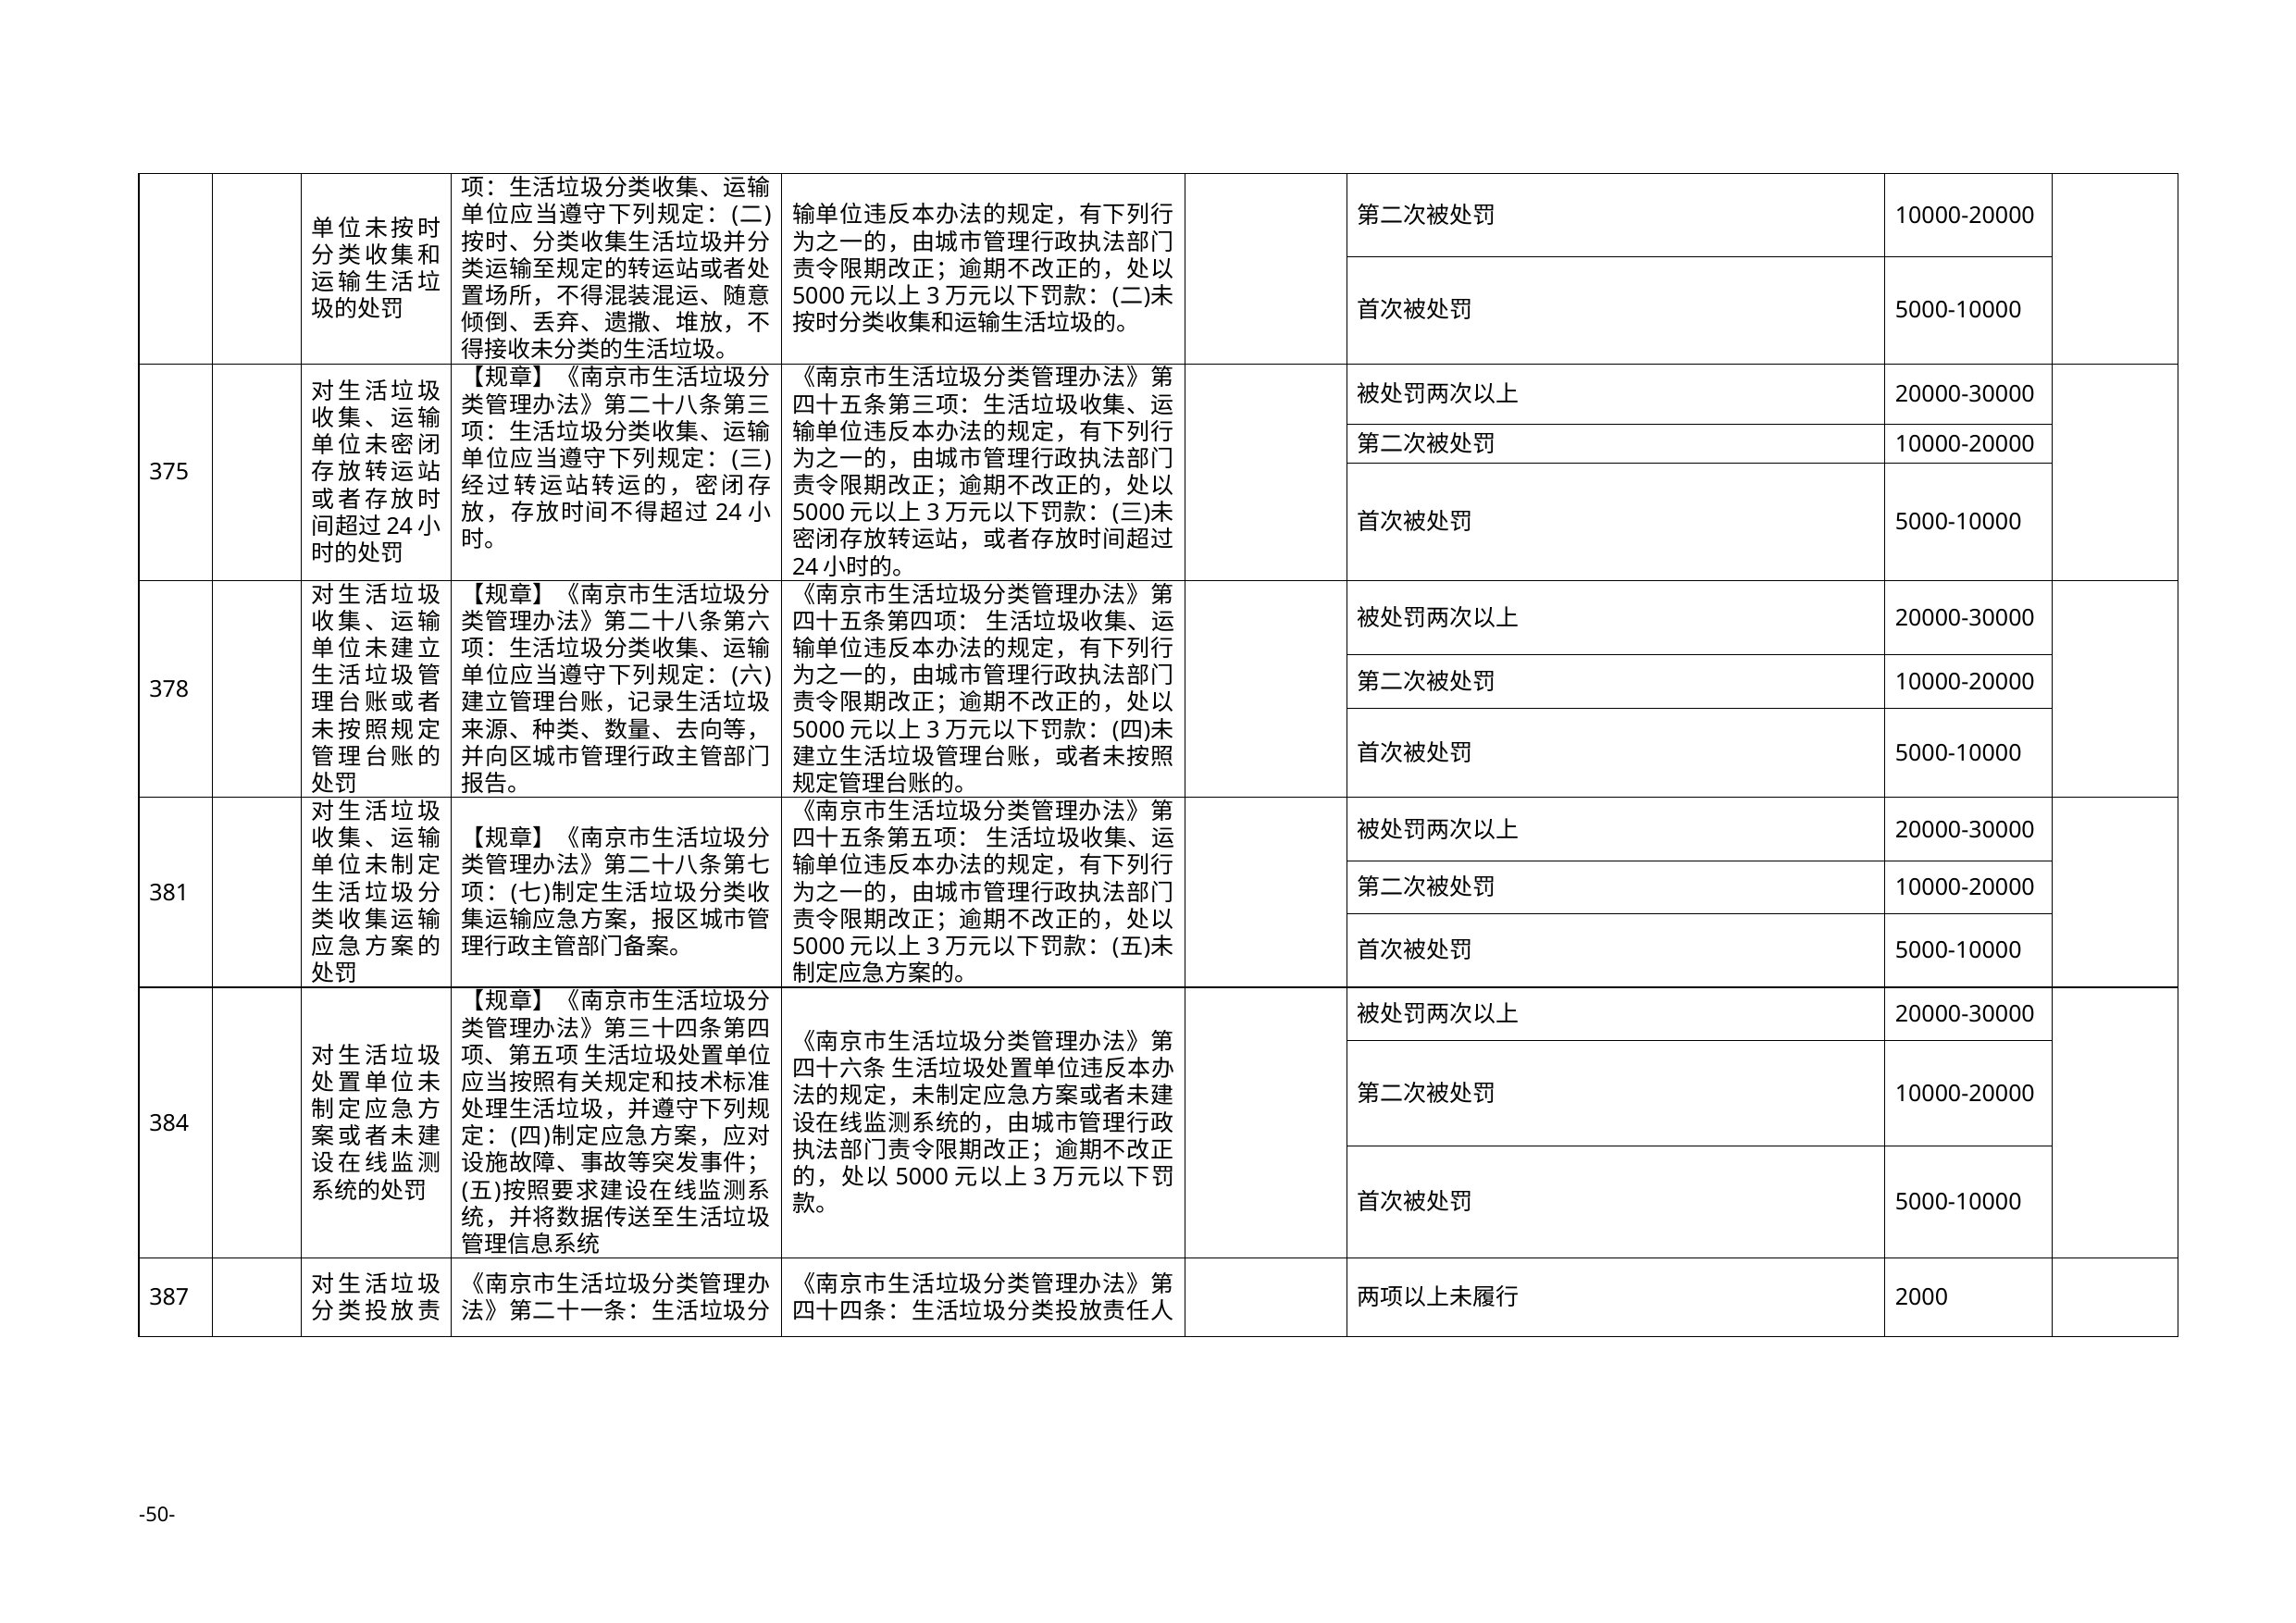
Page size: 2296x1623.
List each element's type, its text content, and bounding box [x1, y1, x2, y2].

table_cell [452, 1258, 781, 1336]
table_cell [213, 174, 301, 363]
table_cell [140, 581, 212, 797]
table_cell 2000 [1885, 1258, 2052, 1336]
table_cell 10000-20000 [1885, 425, 2052, 463]
table_cell 【规章】《南京市生活垃圾分类管理办法》第三十四条第四项、第五项 生活垃圾处置单位应当按照有关规定和技术标准处理生活垃圾，并遵守下列规定：(四)制定应急方案，应对设施故障、事故等突发事件；(五)按照要求建设在线监测系统，并将数据传送至生活垃圾管理信息系统 [452, 988, 781, 1258]
table_cell 5000-10000 [1885, 914, 2052, 986]
table_cell [213, 1258, 301, 1336]
table_cell [213, 988, 301, 1258]
table_cell [140, 365, 212, 580]
table_cell 20000-30000 [1885, 581, 2052, 654]
table_cell 《南京市生活垃圾分类管理办法》第四十六条 生活垃圾处置单位违反本办法的规定，未制定应急方案或者未建设在线监测系统的，由城市管理行政执法部门责令限期改正；逾期不改正的，处以5000元以上3万元以下罚款。 [782, 988, 1185, 1258]
table_cell 对生活垃圾收集、运输单位未建立生活垃圾管理台账或者未按照规定管理台账的处罚 [302, 581, 451, 797]
table_cell 【规章】《南京市生活垃圾分类管理办法》第二十八条第三项：生活垃圾分类收集、运输单位应当遵守下列规定：(三)经过转运站转运的，密闭存放，存放时间不得超过24小时。 [452, 365, 781, 580]
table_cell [782, 174, 1185, 363]
table_cell 对生活垃圾收集、运输单位未密闭存放转运站或者存放时间超过24小时的处罚 [302, 365, 451, 580]
table_cell 《南京市生活垃圾分类管理办法》第四十五条第四项： 生活垃圾收集、运输单位违反本办法的规定，有下列行为之一的，由城市管理行政执法部门责令限期改正；逾期不改正的，处以5000元以上3万元以下罚款：(四)未建立生活垃圾管理台账，或者未按照规定管理台账的。 [782, 581, 1185, 797]
table_cell 20000-30000 [1885, 365, 2052, 424]
table_cell [1185, 1258, 1347, 1336]
table_cell [140, 798, 212, 986]
table_cell [1185, 798, 1347, 986]
table_cell 《南京市生活垃圾分类管理办法》第四十五条第三项：生活垃圾收集、运输单位违反本办法的规定，有下列行为之一的，由城市管理行政执法部门责令限期改正；逾期不改正的，处以5000元以上3万元以下罚款：(三)未密闭存放转运站，或者存放时间超过24小时的。 [782, 365, 1185, 580]
table_cell 5000-10000 [1885, 1146, 2052, 1258]
table_cell [1185, 988, 1347, 1258]
table_cell 首次被处罚 [1347, 1146, 1884, 1258]
table_cell 【规章】《南京市生活垃圾分类管理办法》第二十八条第七项：(七)制定生活垃圾分类收集运输应急方案，报区城市管理行政主管部门备案。 [452, 798, 781, 986]
table_cell 首次被处罚 [1347, 914, 1884, 986]
table_cell [1185, 365, 1347, 580]
table_cell 10000-20000 [1885, 1041, 2052, 1146]
table_cell 两项以上未履行 [1347, 1258, 1884, 1336]
table_cell 《南京市生活垃圾分类管理办法》第四十五条第五项： 生活垃圾收集、运输单位违反本办法的规定，有下列行为之一的，由城市管理行政执法部门责令限期改正；逾期不改正的，处以5000元以上3万元以下罚款：(五)未制定应急方案的。 [782, 798, 1185, 986]
table_cell 对生活垃圾收集、运输单位未制定生活垃圾分类收集运输应急方案的处罚 [302, 798, 451, 986]
table_cell [1185, 174, 1347, 363]
table_cell 第二次被处罚 [1347, 174, 1884, 256]
table_cell 被处罚两次以上 [1347, 365, 1884, 424]
table_cell [213, 798, 301, 986]
table_cell [140, 174, 212, 363]
table_cell 5000-10000 [1885, 257, 2052, 363]
table_cell 20000-30000 [1885, 988, 2052, 1040]
table_cell [213, 581, 301, 797]
table_cell 20000-30000 [1885, 798, 2052, 861]
table_cell 首次被处罚 [1347, 257, 1884, 363]
table_cell [1185, 581, 1347, 797]
table_cell 首次被处罚 [1347, 464, 1884, 580]
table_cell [302, 174, 451, 363]
table_cell [2053, 1258, 2178, 1336]
table_cell 10000-20000 [1885, 655, 2052, 708]
table_cell [140, 1258, 212, 1336]
table_cell 5000-10000 [1885, 709, 2052, 797]
table_cell [2053, 581, 2178, 797]
table_cell 5000-10000 [1885, 464, 2052, 580]
table_cell 第二次被处罚 [1347, 425, 1884, 463]
table_cell 【规章】《南京市生活垃圾分类管理办法》第二十八条第六项：生活垃圾分类收集、运输单位应当遵守下列规定：(六)建立管理台账，记录生活垃圾来源、种类、数量、去向等，并向区城市管理行政主管部门报告。 [452, 581, 781, 797]
table_cell [140, 988, 212, 1258]
table_cell [2053, 988, 2178, 1258]
table_cell [2053, 174, 2178, 363]
table_cell 第二次被处罚 [1347, 1041, 1884, 1146]
table_cell [2053, 798, 2178, 986]
table_cell 第二次被处罚 [1347, 655, 1884, 708]
table_cell 被处罚两次以上 [1347, 988, 1884, 1040]
table_cell 被处罚两次以上 [1347, 581, 1884, 654]
table_cell 10000-20000 [1885, 174, 2052, 256]
table_cell 10000-20000 [1885, 861, 2052, 913]
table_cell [782, 1258, 1185, 1336]
table_cell [2053, 365, 2178, 580]
table_cell 首次被处罚 [1347, 709, 1884, 797]
table_cell 被处罚两次以上 [1347, 798, 1884, 861]
table_cell [213, 365, 301, 580]
table_cell 第二次被处罚 [1347, 861, 1884, 913]
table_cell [302, 1258, 451, 1336]
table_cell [452, 174, 781, 363]
table_cell 对生活垃圾处置单位未制定应急方案或者未建设在线监测系统的处罚 [302, 988, 451, 1258]
